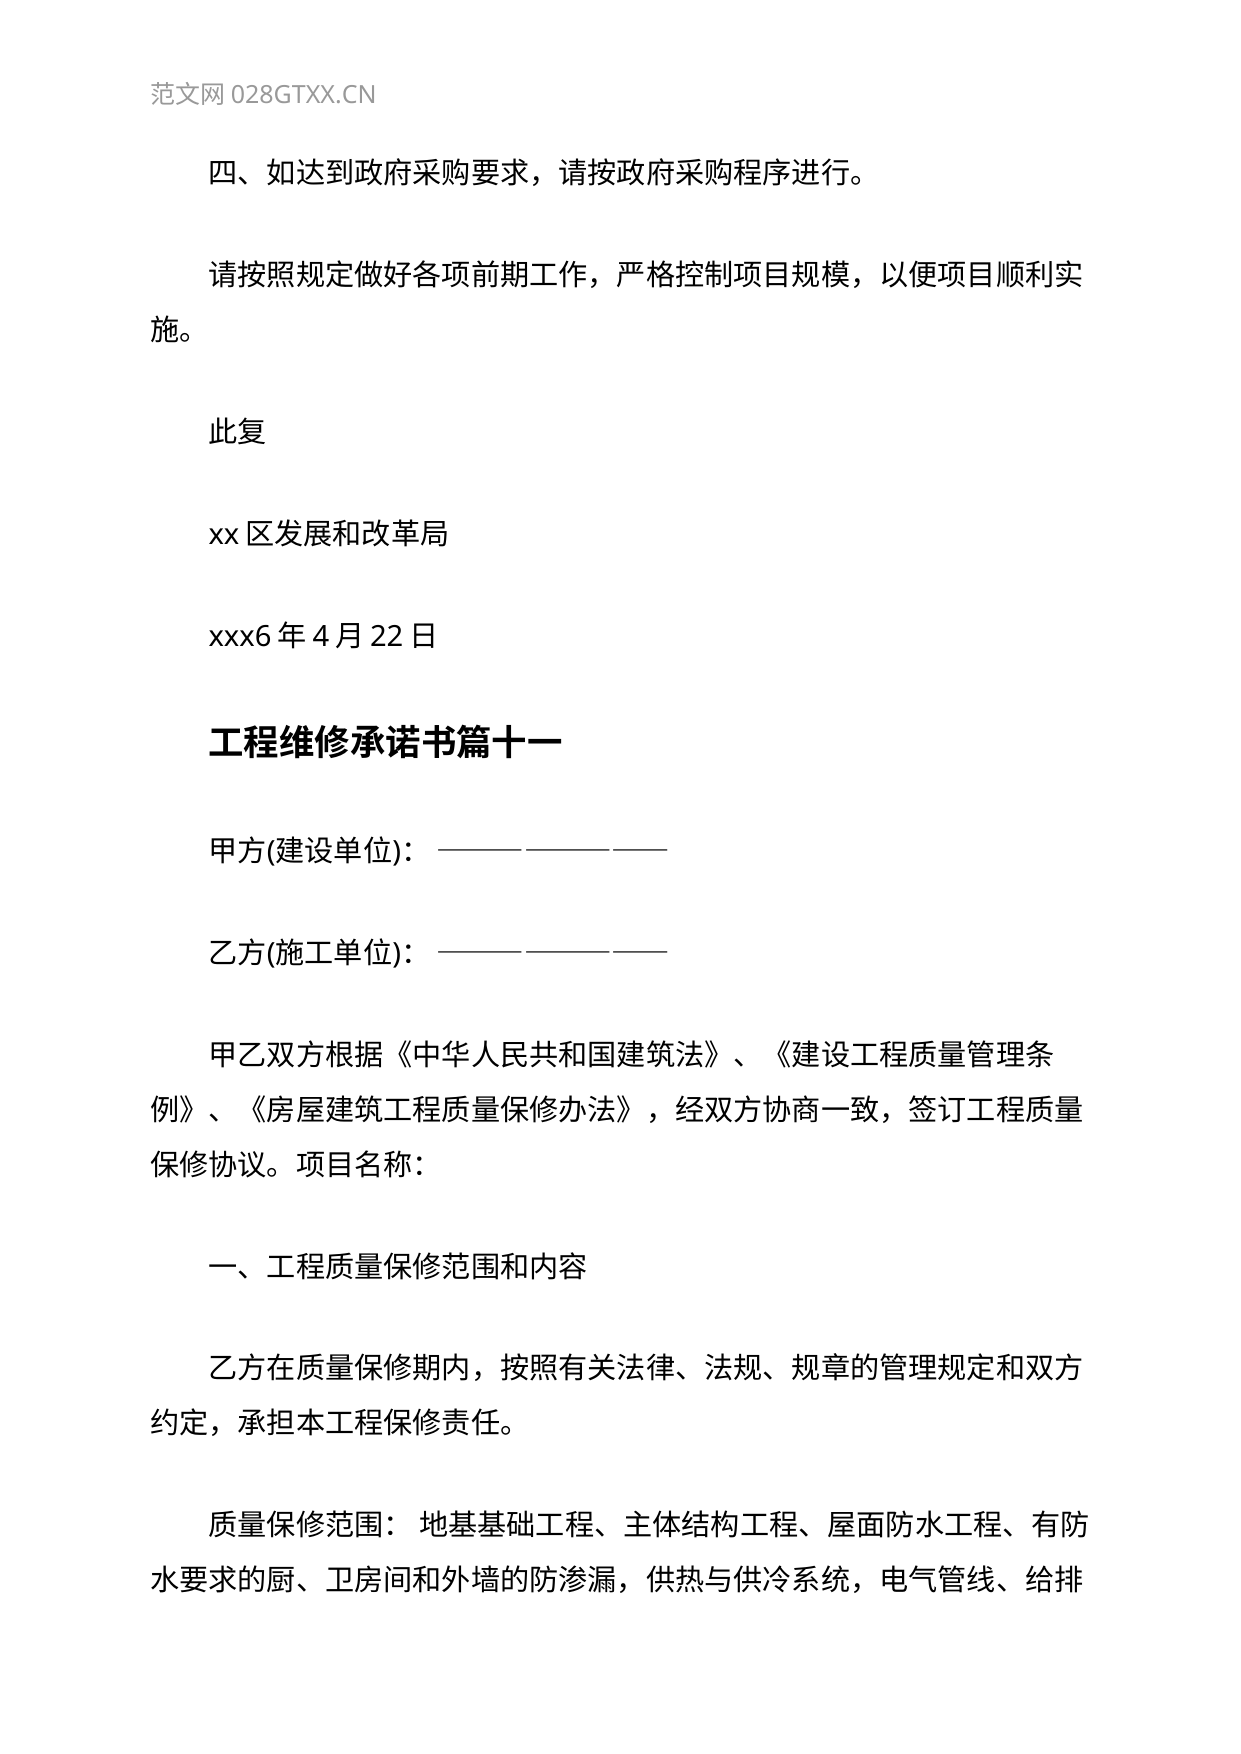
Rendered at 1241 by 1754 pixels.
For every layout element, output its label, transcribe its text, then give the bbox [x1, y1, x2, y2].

text 甲方(建设单位)： ———————— [150, 828, 1090, 870]
text xxx6年4月22日 [150, 612, 1090, 654]
text 工程维修承诺书篇十一 [150, 714, 1090, 765]
text 甲乙双方根据《中华人民共和国建筑法》、《建设工程质量管理条例》、《房屋建筑工程质量保修办法》，经双方协商一致，签订工程质量保修协议。项目名称： [150, 1032, 1090, 1184]
text 请按照规定做好各项前期工作，严格控制项目规模，以便项目顺利实施。 [150, 252, 1090, 349]
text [150, 1502, 1090, 1599]
text 四、如达到政府采购要求，请按政府采购程序进行。 [150, 150, 1090, 192]
text 一、工程质量保修范围和内容 [150, 1243, 1090, 1285]
text 乙方(施工单位)： ———————— [150, 929, 1090, 972]
text xx区发展和改革局 [150, 510, 1090, 553]
text 此复 [150, 408, 1090, 451]
text 乙方在质量保修期内，按照有关法律、法规、规章的管理规定和双方约定，承担本工程保修责任。 [150, 1345, 1090, 1442]
